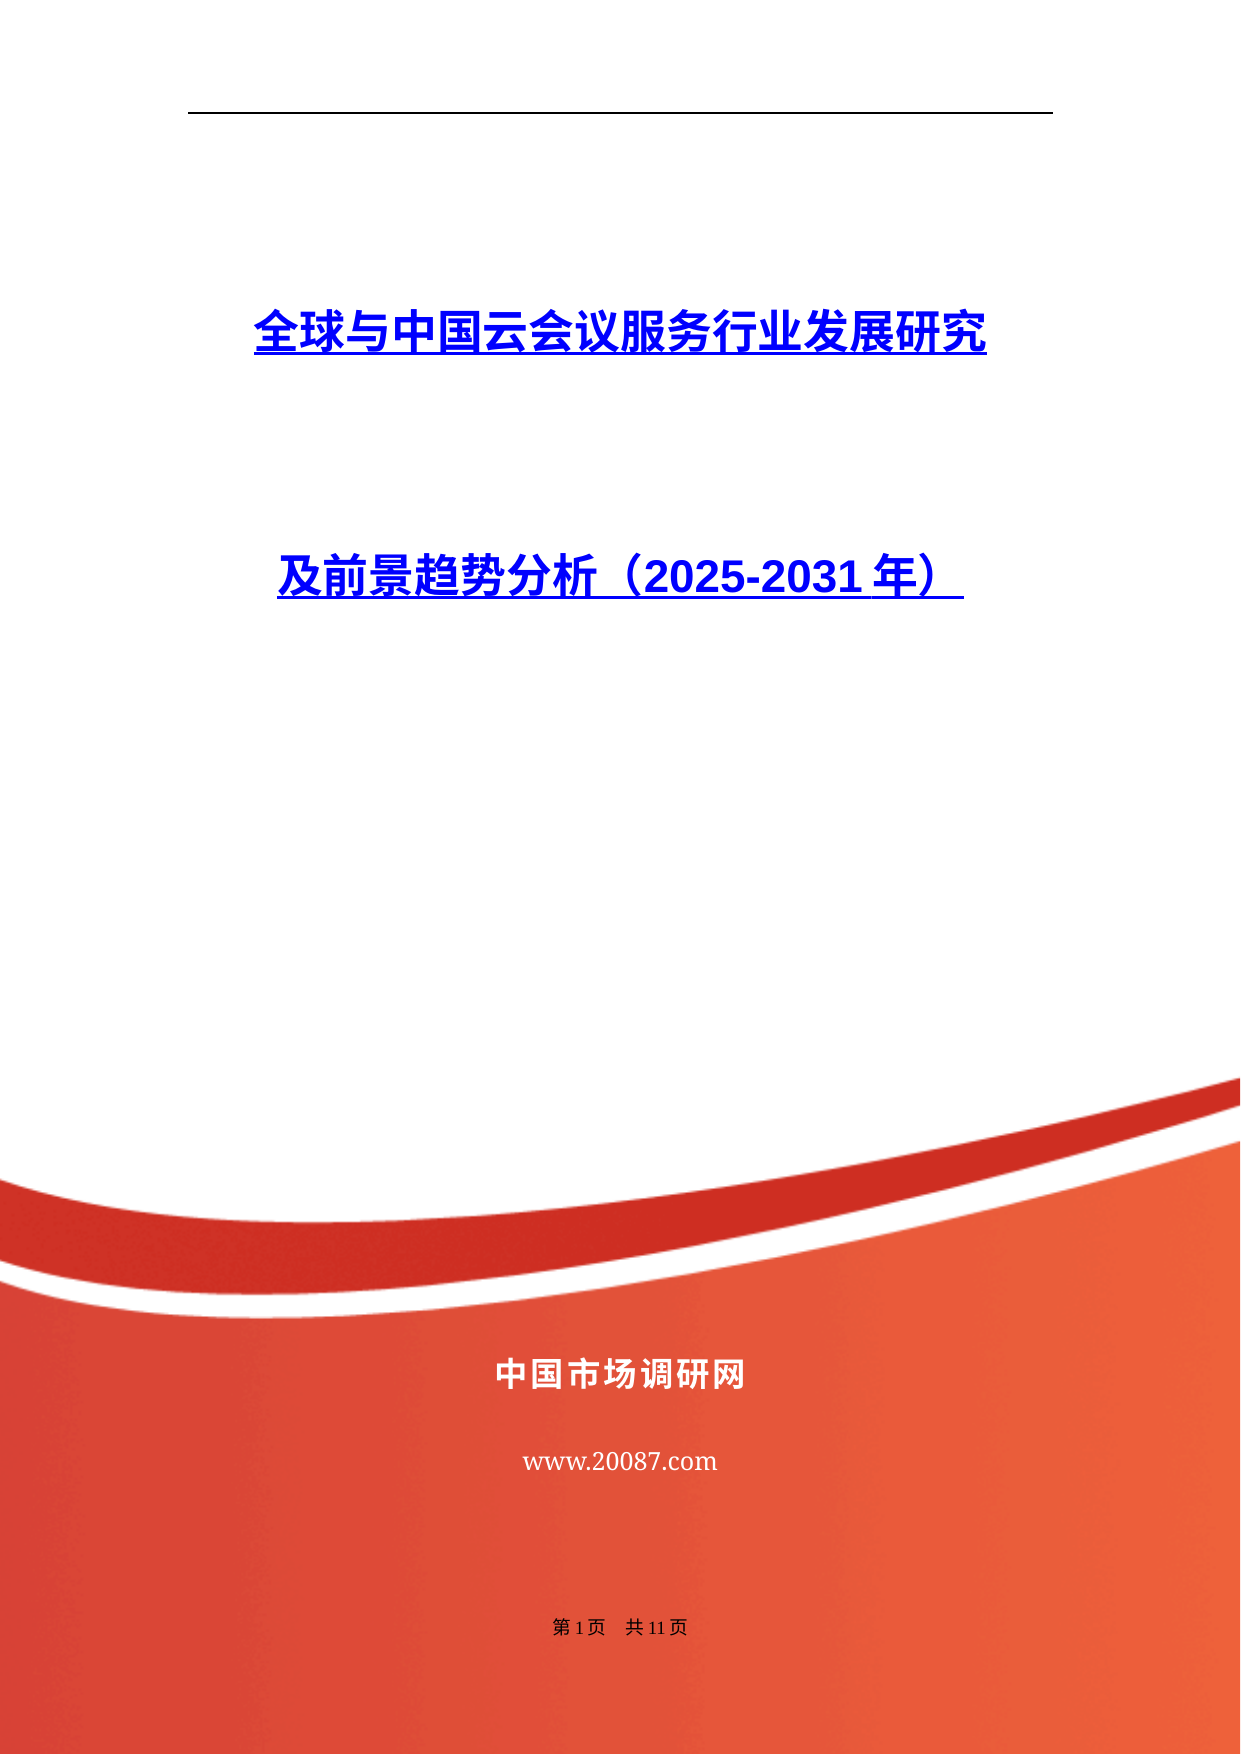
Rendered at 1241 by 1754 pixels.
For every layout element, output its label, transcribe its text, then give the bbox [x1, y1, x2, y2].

picture [0, 1006, 1241, 1754]
text www.20087.com [187, 1428, 1053, 1493]
subtitle 中国市场调研网 [187, 1339, 1053, 1404]
table_header 全球与中国云会议服务行业发展研究及前景趋势分析（2025-2031年） [188, 207, 1053, 773]
